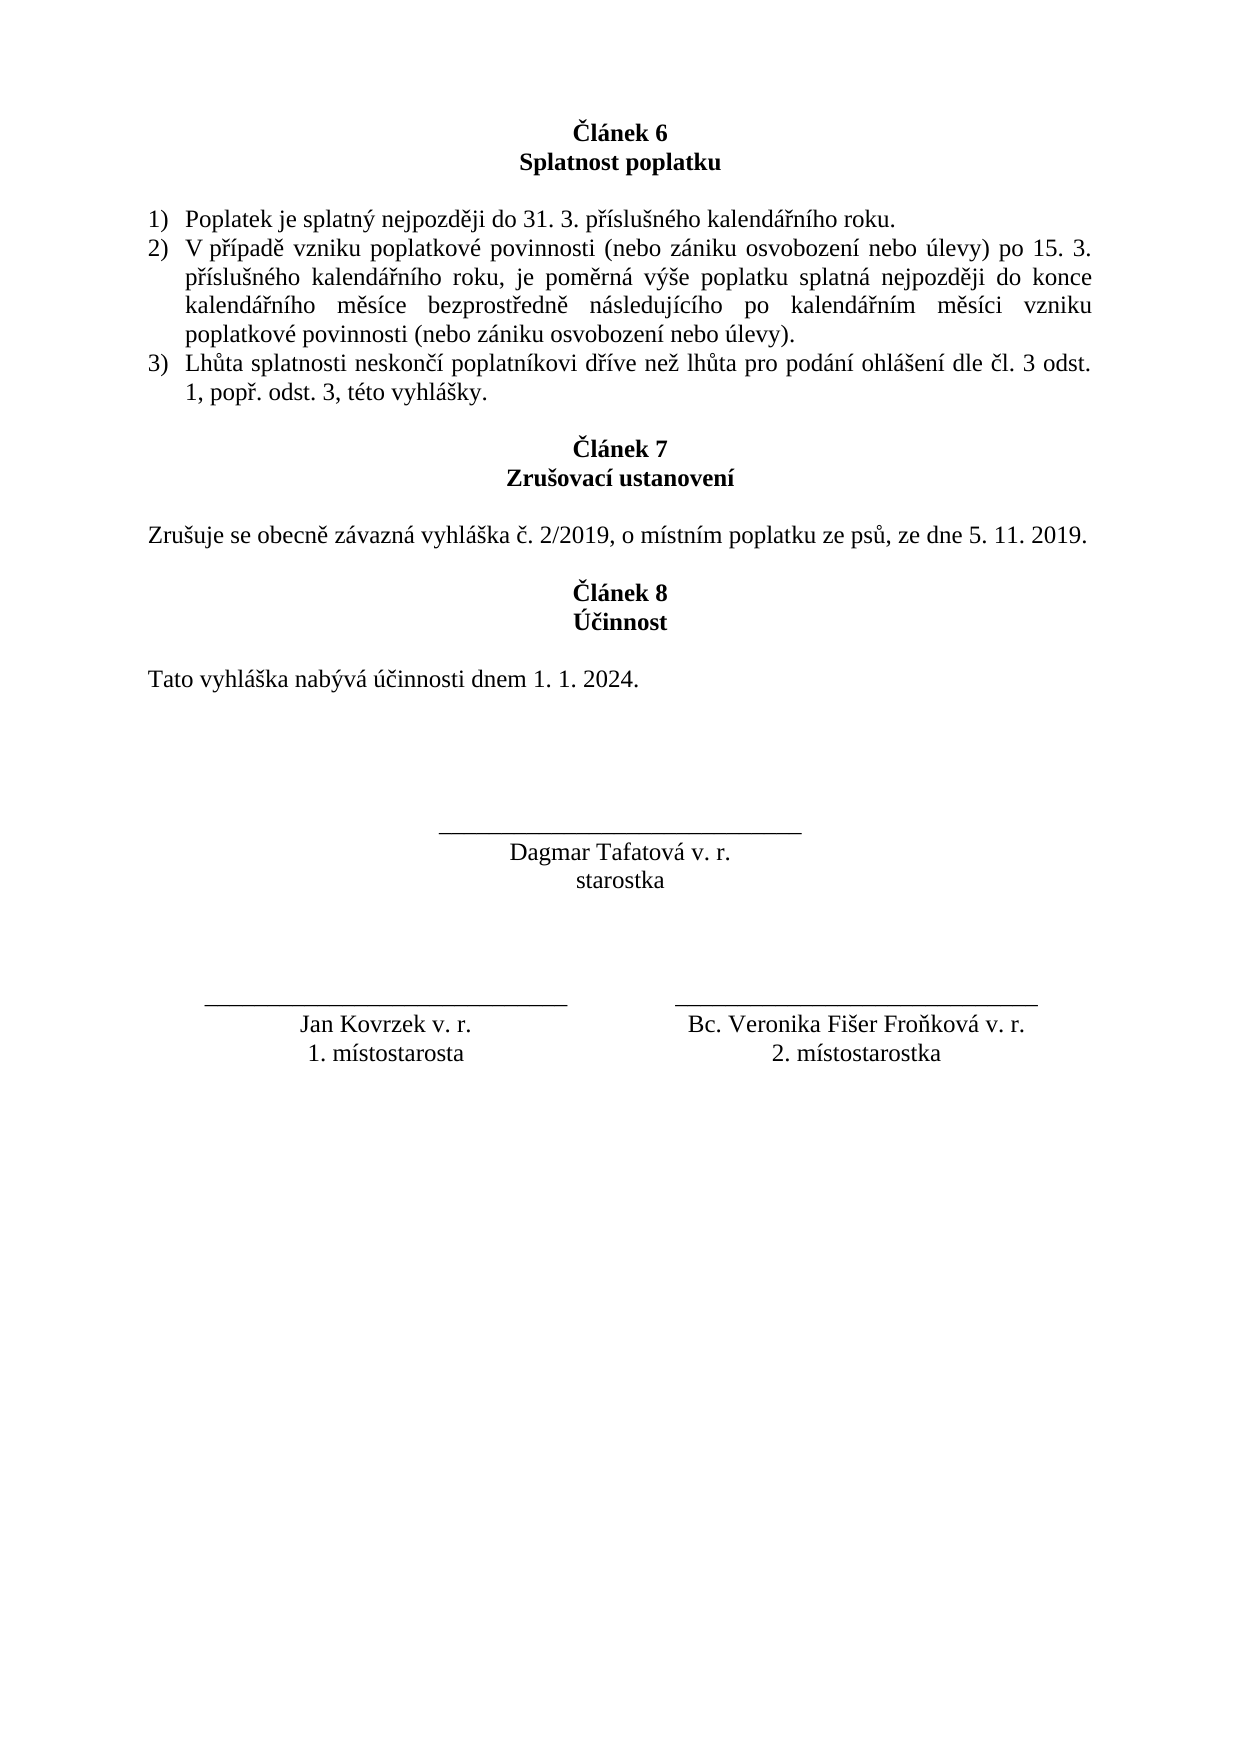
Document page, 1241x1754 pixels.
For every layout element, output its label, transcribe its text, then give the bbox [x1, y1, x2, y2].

text Článek 8 [148, 578, 1092, 607]
list V případě vzniku poplatkové povinnosti (nebo zániku osvobození nebo úlevy) po 15. 3. příslušného kalendářního roku, je poměrná výše poplatku splatná nejpozději do konce kalendářního měsíce bezprostředně následujícího po kalendářním měsíci vzniku poplatkové povinnosti (nebo zániku osvobození nebo úlevy). [148, 233, 1092, 348]
text Tato vyhláška nabývá účinnosti dnem 1. 1. 2024. [148, 664, 1092, 693]
list Poplatek je splatný nejpozději do 31. 3. příslušného kalendářního roku. [148, 204, 1092, 233]
table_header _____________________________ [150, 981, 622, 1009]
text Splatnost poplatku [148, 147, 1092, 176]
text Účinnost [148, 607, 1092, 636]
text Zrušovací ustanovení [148, 463, 1092, 492]
list Lhůta splatnosti neskončí poplatníkovi dříve než lhůta pro podání ohlášení dle čl. 3 odst. 1, popř. odst. 3, této vyhlášky. [148, 348, 1092, 406]
text Článek 6 [148, 118, 1092, 147]
table_cell Jan Kovrzek v. r. 1. místostarosta [150, 1009, 622, 1067]
table_cell Bc. Veronika Fišer Froňková v. r. 2. místostarostka [622, 1009, 1091, 1067]
text Zrušuje se obecně závazná vyhláška č. 2/2019, o místním poplatku ze psů, ze dne 5. 11. 2019. [148, 521, 1092, 549]
table_cell Dagmar Tafatová v. r. starostka [386, 837, 854, 894]
table_header _____________________________ [622, 981, 1091, 1009]
table_header _____________________________ [386, 808, 854, 837]
text Článek 7 [148, 434, 1092, 463]
